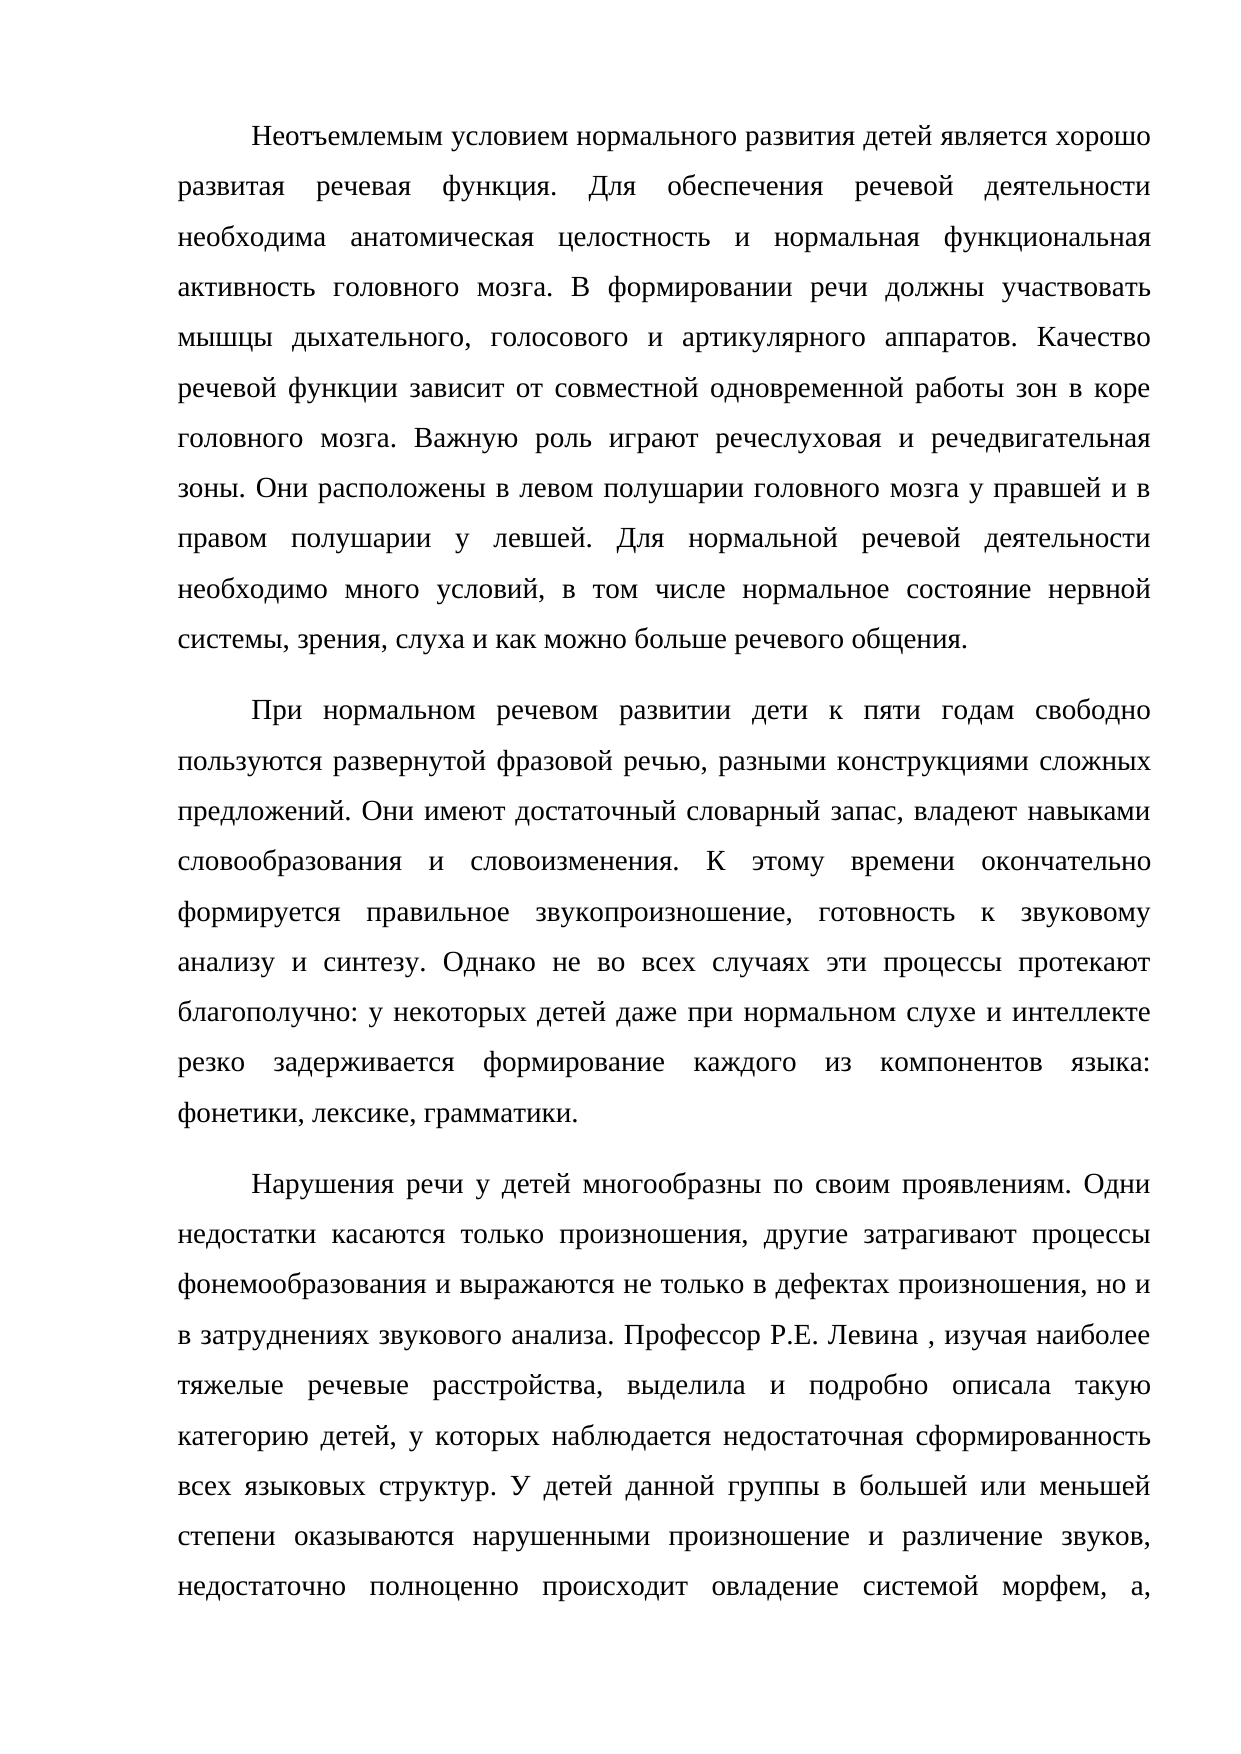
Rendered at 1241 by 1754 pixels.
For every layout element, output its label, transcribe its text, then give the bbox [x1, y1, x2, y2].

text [177, 1166, 1152, 1602]
text Неотъемлемым условием нормального развития детей является хорошо развитая речевая функция. Для обеспечения речевой деятельности необходима анатомическая целостность и нормальная функциональная активность головного мозга. В формировании речи должны участвовать мышцы дыхательного, голосового и артикулярного аппаратов. Качество речевой функции зависит от совместной одновременной работы зон в коре головного мозга. Важную роль играют речеслуховая и речедвигательная зоны. Они расположены в левом полушарии головного мозга у правшей и в правом полушарии у левшей. Для нормальной речевой деятельности необходимо много условий, в том числе нормальное состояние нервной системы, зрения, слуха и как можно больше речевого общения. [177, 118, 1152, 655]
text При нормальном речевом развитии дети к пяти годам свободно пользуются развернутой фразовой речью, разными конструкциями сложных предложений. Они имеют достаточный словарный запас, владеют навыками словообразования и словоизменения. К этому времени окончательно формируется правильное звукопроизношение, готовность к звуковому анализу и синтезу. Однако не во всех случаях эти процессы протекают благополучно: у некоторых детей даже при нормальном слухе и интеллекте резко задерживается формирование каждого из компонентов языка: фонетики, лексике, грамматики. [177, 692, 1152, 1128]
